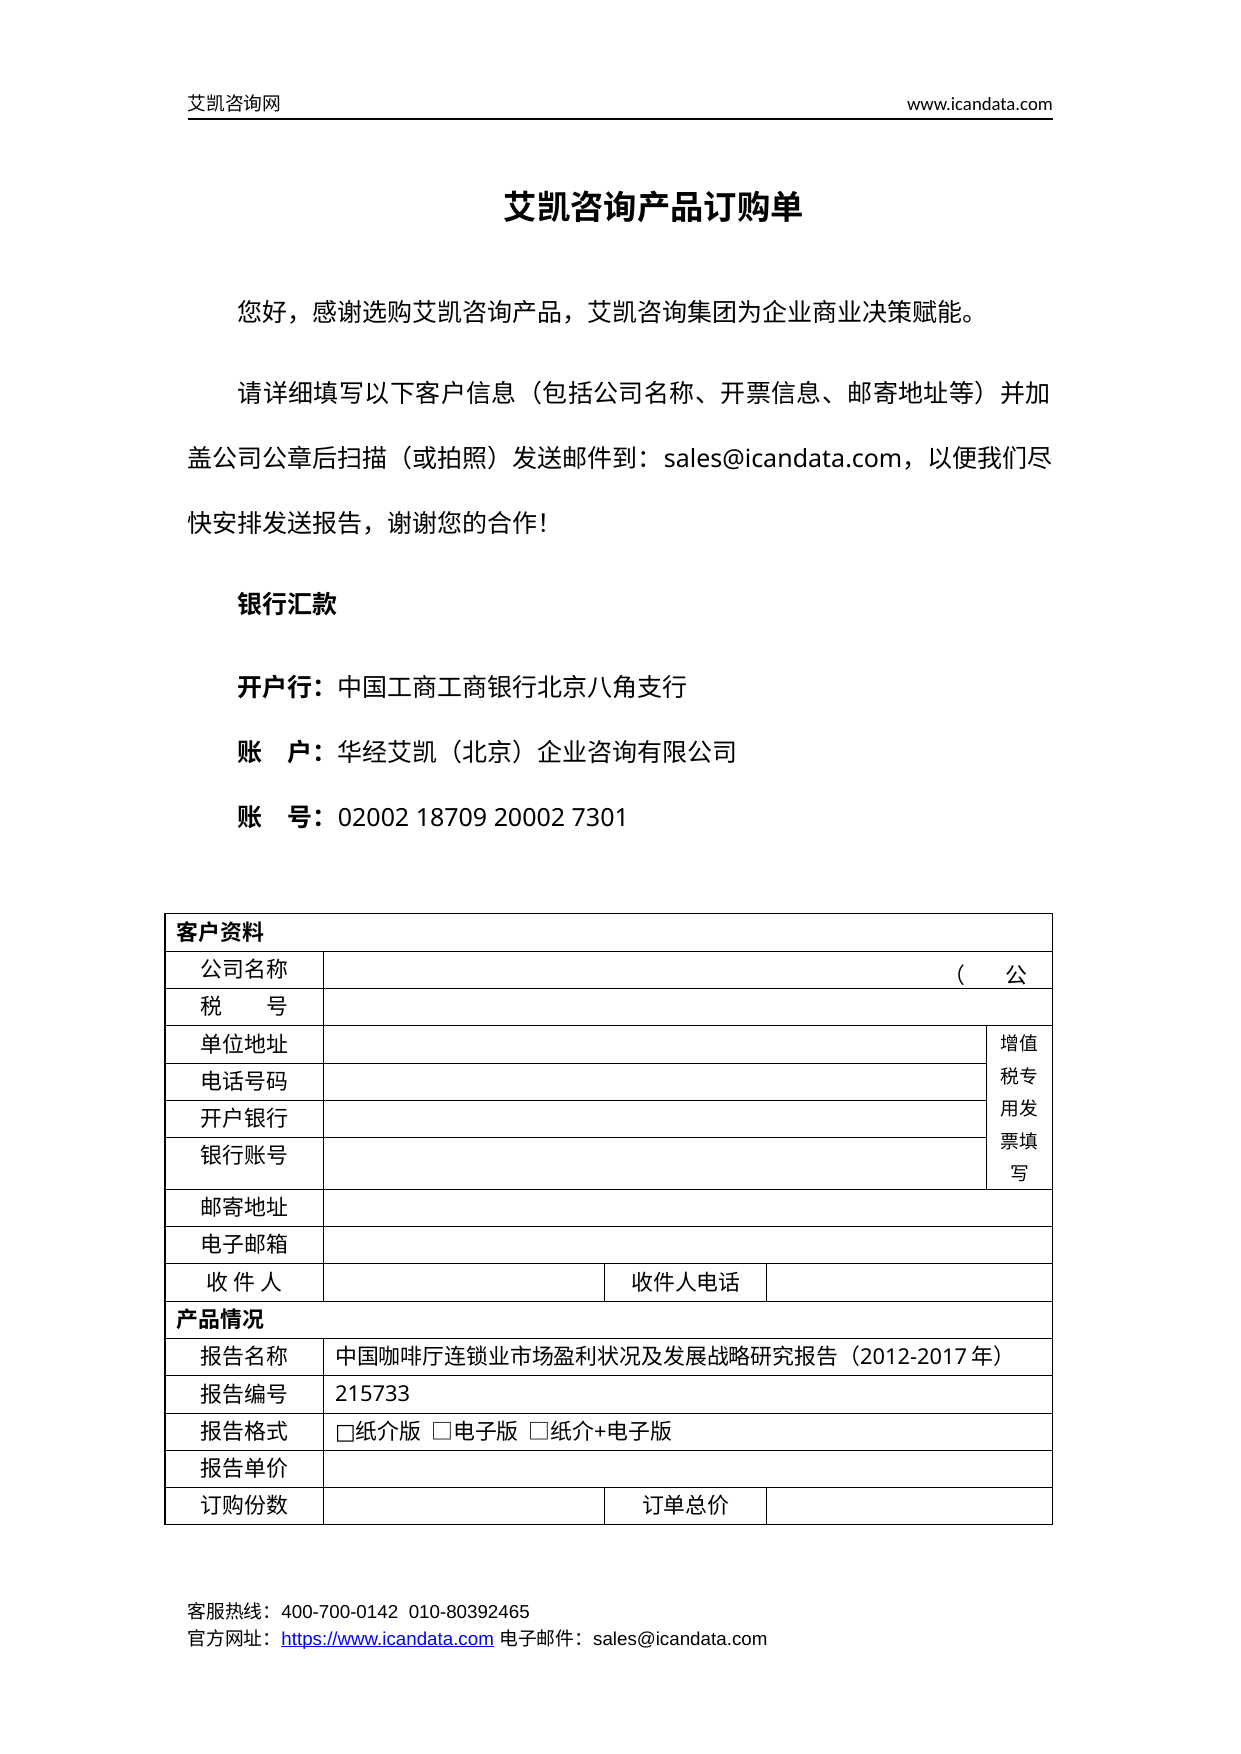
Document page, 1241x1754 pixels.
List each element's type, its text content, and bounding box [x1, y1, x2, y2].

table_cell [324, 1227, 1052, 1263]
table_cell 产品情况 [166, 1302, 1052, 1338]
table_cell 报告格式 [166, 1414, 323, 1450]
table_cell 订购份数 [166, 1488, 323, 1524]
table_cell 公司名称 [166, 952, 323, 988]
text 请详细填写以下客户信息（包括公司名称、开票信息、邮寄地址等）并加盖公司公章后扫描（或拍照）发送邮件到：sales@icandata.com，以便我们尽快安排发送报告，谢谢您的合作！ [187, 359, 1053, 554]
table_cell [324, 1190, 1052, 1226]
text 账 户：华经艾凯（北京）企业咨询有限公司 [187, 718, 1053, 783]
table_cell 中国咖啡厅连锁业市场盈利状况及发展战略研究报告（2012-2017年） [324, 1339, 1052, 1375]
table_header 客户资料 [166, 914, 1052, 951]
table_cell 订单总价 [605, 1488, 766, 1524]
table_cell 收 件 人 [166, 1264, 323, 1301]
table_cell [324, 1264, 604, 1301]
table_cell 报告名称 [166, 1339, 323, 1375]
text 您好，感谢选购艾凯咨询产品，艾凯咨询集团为企业商业决策赋能。 [187, 278, 1053, 343]
table_cell [324, 1451, 1052, 1487]
table_cell 增值税专用发票填写 [987, 1026, 1052, 1189]
table_cell [324, 1101, 986, 1137]
table_cell [767, 1488, 1052, 1524]
table_cell 开户银行 [166, 1101, 323, 1137]
table_cell 邮寄地址 [166, 1190, 323, 1226]
table_cell 税 号 [166, 989, 323, 1025]
table_cell [324, 989, 1052, 1025]
table_cell [324, 952, 1052, 988]
table_cell [324, 1026, 986, 1062]
table_cell [767, 1264, 1052, 1301]
text 开户行：中国工商工商银行北京八角支行 [187, 653, 1053, 718]
table_cell 单位地址 [166, 1026, 323, 1062]
table_cell □纸介版 □电子版 □纸介+电子版 [324, 1414, 1052, 1450]
table_cell [324, 1064, 986, 1100]
text 银行汇款 [187, 570, 1053, 635]
text 账 号：02002 18709 20002 7301 [187, 783, 1053, 848]
table_cell [324, 1488, 604, 1524]
table_cell 银行账号 [166, 1138, 323, 1189]
table_cell 215733 [324, 1376, 1052, 1412]
table_cell 电子邮箱 [166, 1227, 323, 1263]
table_cell 报告编号 [166, 1376, 323, 1412]
table_cell 电话号码 [166, 1064, 323, 1100]
table_cell 收件人电话 [605, 1264, 766, 1301]
table_cell [324, 1138, 986, 1189]
text 艾凯咨询产品订购单 [187, 172, 1053, 237]
table_cell 报告单价 [166, 1451, 323, 1487]
